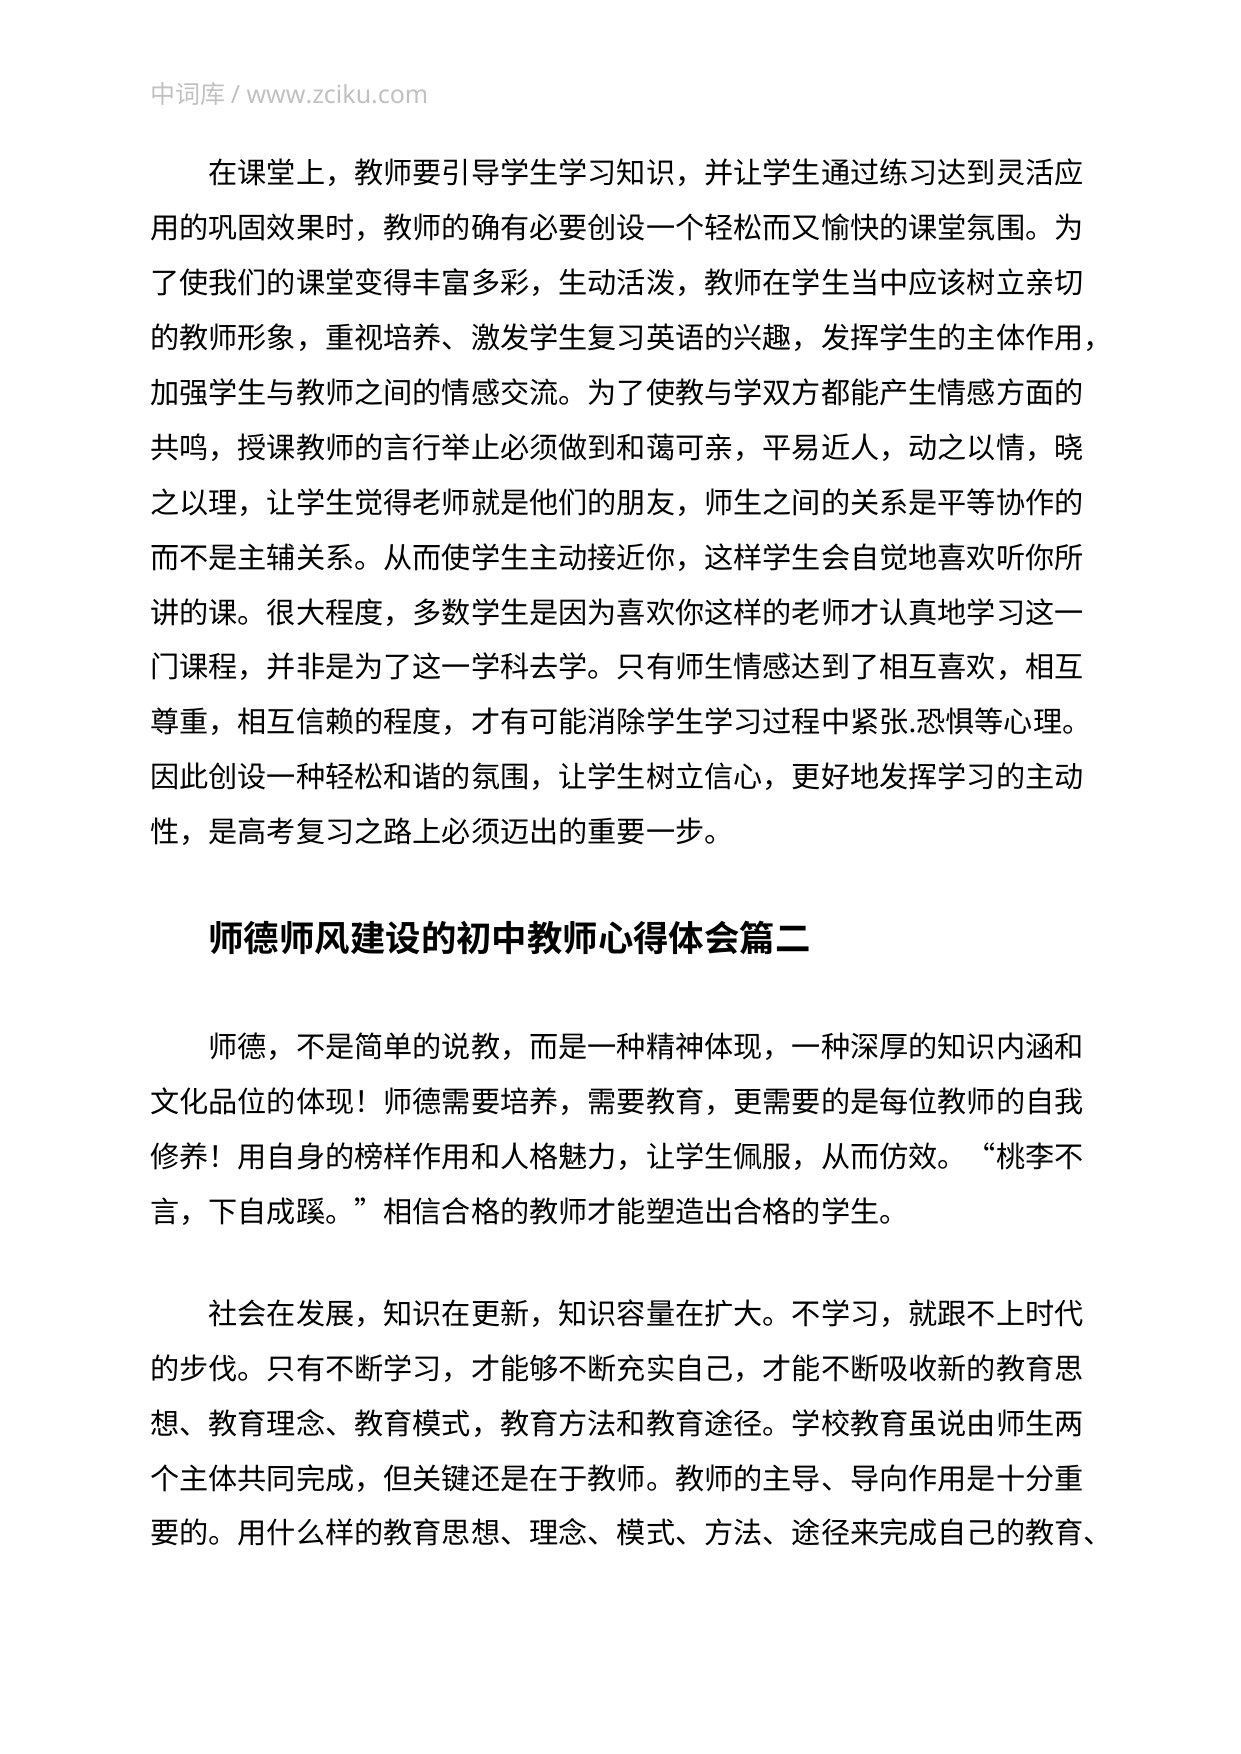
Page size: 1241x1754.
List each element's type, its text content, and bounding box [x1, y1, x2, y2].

text 师德师风建设的初中教师心得体会篇二 [150, 911, 1090, 962]
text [150, 1291, 1090, 1552]
text 师德，不是简单的说教，而是一种精神体现，一种深厚的知识内涵和文化品位的体现！师德需要培养，需要教育，更需要的是每位教师的自我修养！用自身的榜样作用和人格魅力，让学生佩服，从而仿效。“桃李不言，下自成蹊。”相信合格的教师才能塑造出合格的学生。 [150, 1024, 1090, 1231]
text 在课堂上，教师要引导学生学习知识，并让学生通过练习达到灵活应用的巩固效果时，教师的确有必要创设一个轻松而又愉快的课堂氛围。为了使我们的课堂变得丰富多彩，生动活泼，教师在学生当中应该树立亲切的教师形象，重视培养、激发学生复习英语的兴趣，发挥学生的主体作用，加强学生与教师之间的情感交流。为了使教与学双方都能产生情感方面的共鸣，授课教师的言行举止必须做到和蔼可亲，平易近人，动之以情，晓之以理，让学生觉得老师就是他们的朋友，师生之间的关系是平等协作的而不是主辅关系。从而使学生主动接近你，这样学生会自觉地喜欢听你所讲的课。很大程度，多数学生是因为喜欢你这样的老师才认真地学习这一门课程，并非是为了这一学科去学。只有师生情感达到了相互喜欢，相互尊重，相互信赖的程度，才有可能消除学生学习过程中紧张.恐惧等心理。因此创设一种轻松和谐的氛围，让学生树立信心，更好地发挥学习的主动性，是高考复习之路上必须迈出的重要一步。 [150, 150, 1090, 851]
